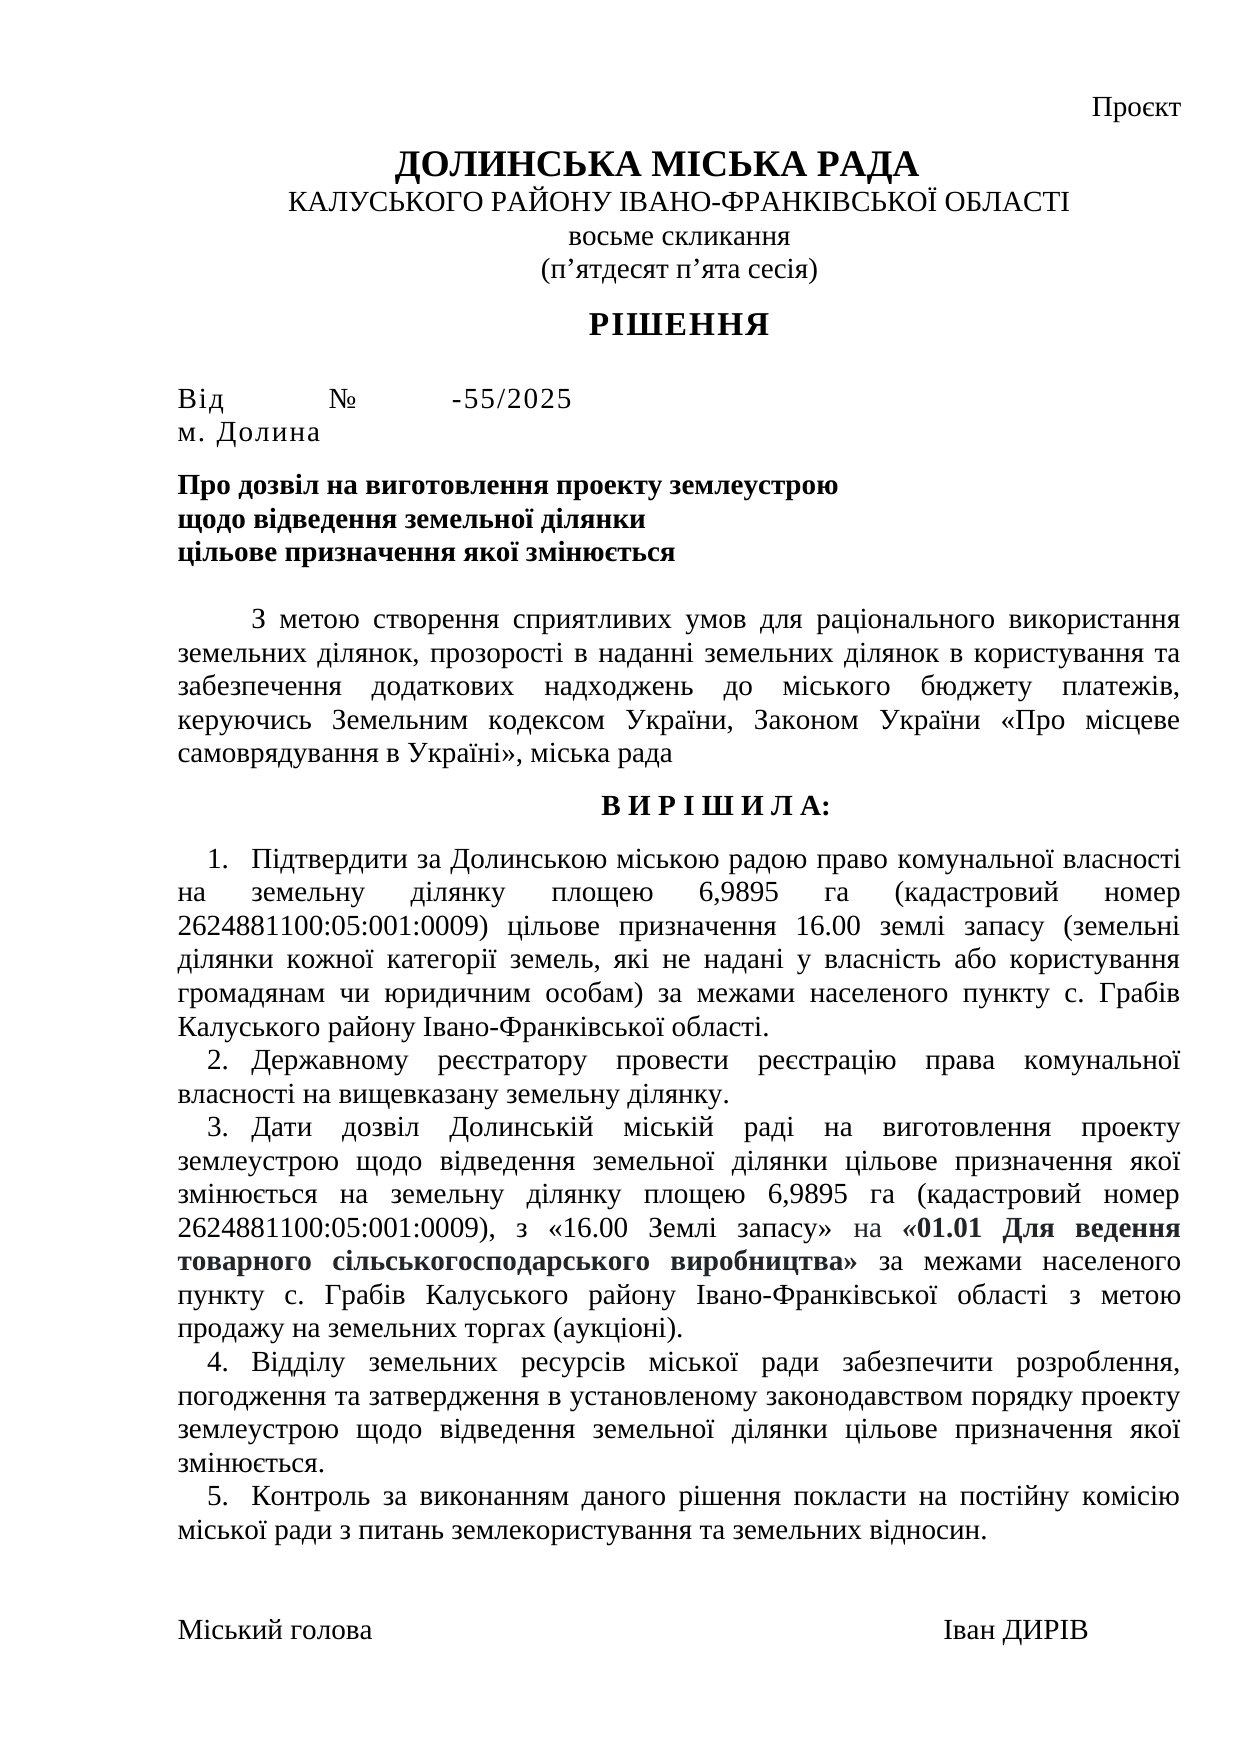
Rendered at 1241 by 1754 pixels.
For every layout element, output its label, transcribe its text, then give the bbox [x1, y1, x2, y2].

text РІШЕННЯ [177, 304, 1181, 343]
list Відділу земельних ресурсів міської ради забезпечити розроблення, погодження та затвердження в установленому законодавством порядку проекту землеустрою щодо відведення земельної ділянки цільове призначення якої змінюється. [177, 1344, 1181, 1478]
text цільове призначення якої змінюється [177, 534, 1181, 568]
text З метою створення сприятливих умов для раціонального використання земельних ділянок, прозорості в наданні земельних ділянок в користування та забезпечення додаткових надходжень до міського бюджету платежів, керуючись Земельним кодексом України, Законом України «Про місцеве самоврядування в Україні», міська рада [177, 601, 1181, 769]
list Дати дозвіл Долинській міській раді на виготовлення проекту землеустрою щодо відведення земельної ділянки цільове призначення якої змінюється на земельну ділянку площею 6,9895 га (кадастровий номер 2624881100:05:001:0009), з «16.00 Землі запасу» на «01.01 Для ведення товарного сільськогосподарського виробництва» за межами населеного пункту с. Грабів Калуського району Івано-Франківської області з метою продажу на земельних торгах (аукціоні). [177, 1109, 1181, 1344]
text Проєкт [177, 89, 1181, 122]
list Підтвердити за Долинською міською радою право комунальної власності на земельну ділянку площею 6,9895 га (кадастровий номер 2624881100:05:001:0009) цільове призначення 16.00 землі запасу (земельні ділянки кожної категорії земель, які не надані у власність або користування громадянам чи юридичним особам) за межами населеного пункту с. Грабів Калуського району Івано-Франківської області. [177, 841, 1181, 1042]
text Міський голова Іван ДИРІВ [177, 1612, 1181, 1646]
text Про дозвіл на виготовлення проекту землеустрою [177, 467, 1181, 501]
text (п’ятдесят п’ята сесія) [177, 252, 1181, 285]
text ДОЛИНСЬКА МІСЬКА РАДА [177, 141, 1137, 184]
list Контроль за виконанням даного рішення покласти на постійну комісію міської ради з питань землекористування та земельних відносин. [177, 1478, 1181, 1545]
text В И Р І Ш И Л А: [177, 788, 1181, 822]
text щодо відведення земельної ділянки [177, 501, 1181, 534]
text восьме скликання [177, 218, 1181, 252]
text Від № -55/2025 [177, 381, 1181, 414]
text м. Долина [177, 414, 1181, 448]
text КАЛУСЬКОГО РАЙОНУ ІВАНО-ФРАНКІВСЬКОЇ ОБЛАСТІ [177, 184, 1181, 218]
list Державному реєстратору провести реєстрацію права комунальної власності на вищевказану земельну ділянку. [177, 1042, 1181, 1109]
